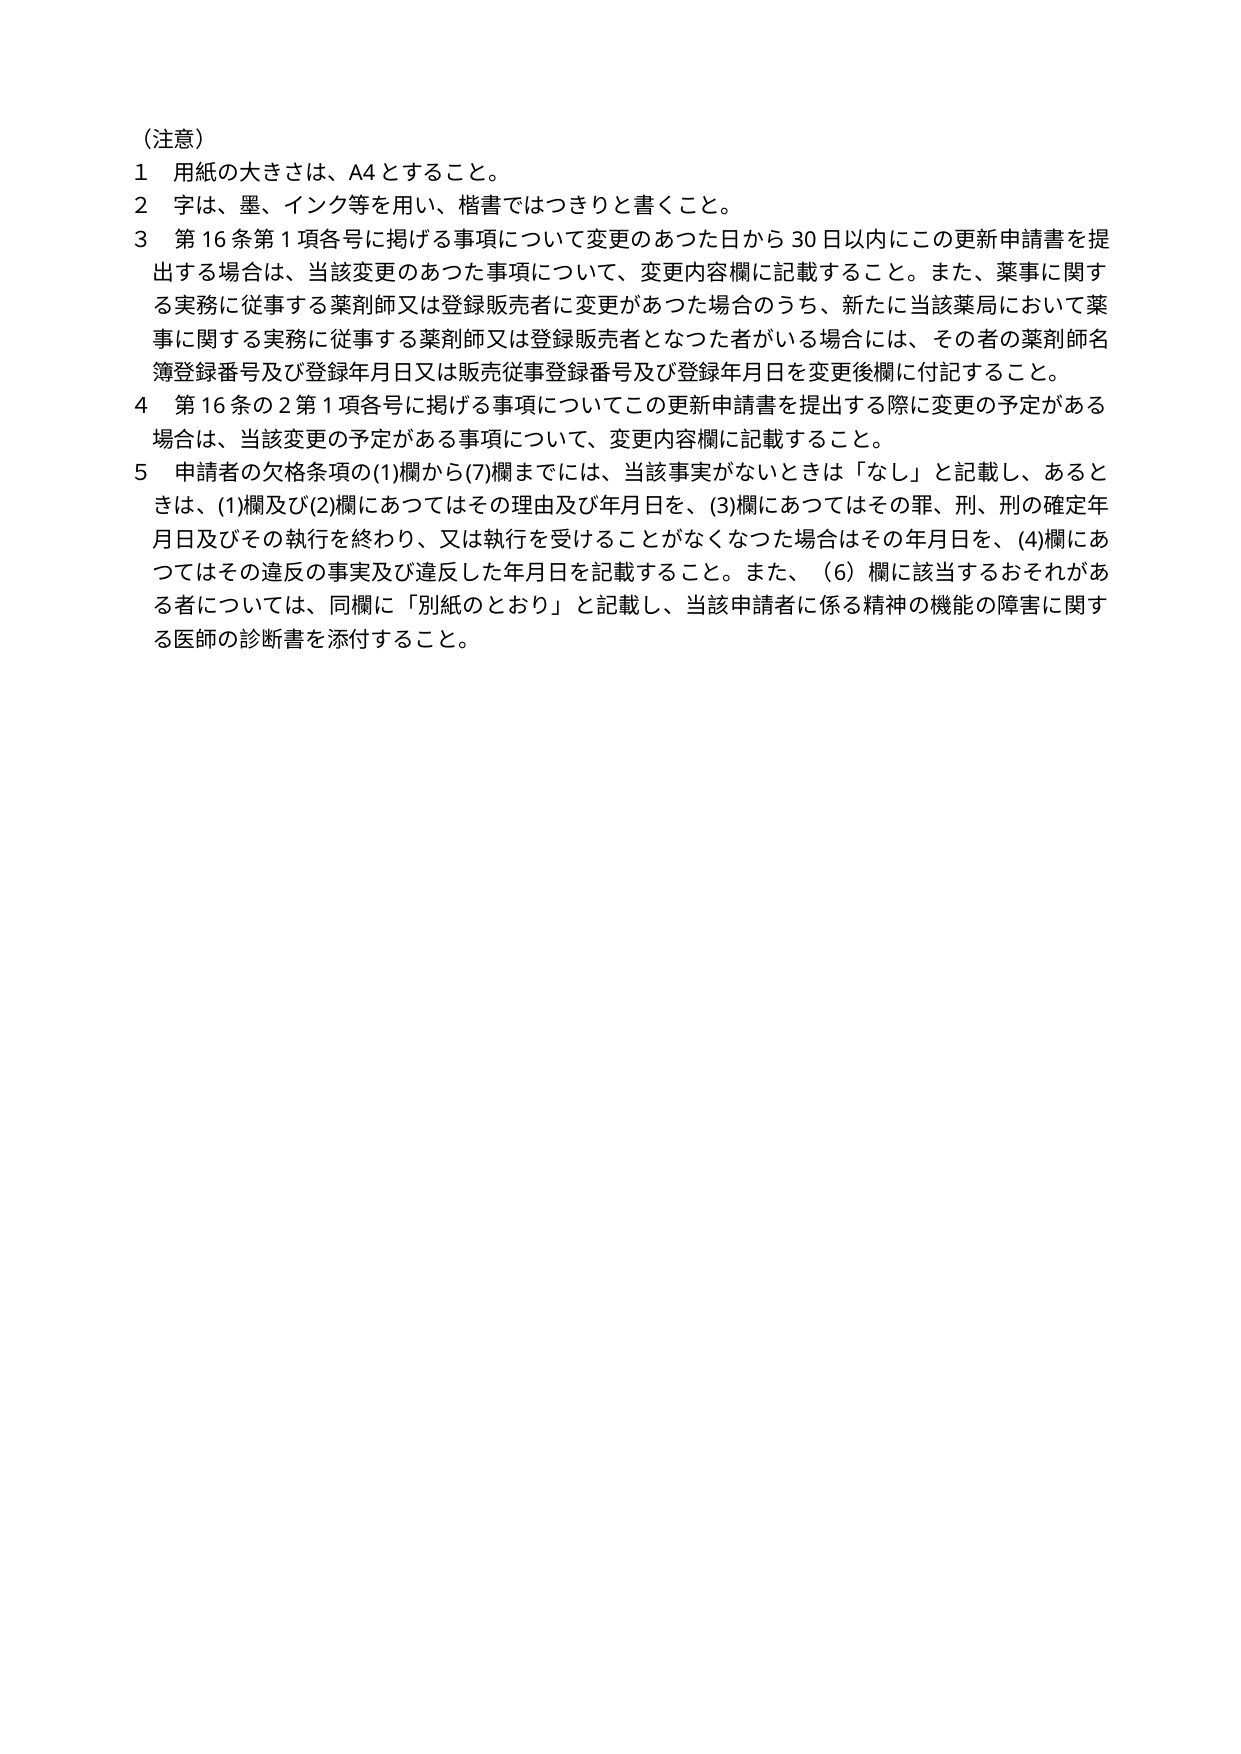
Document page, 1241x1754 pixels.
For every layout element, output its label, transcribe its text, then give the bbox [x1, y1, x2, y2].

text （注意） [130, 121, 1110, 154]
text ３ 第16条第1項各号に掲げる事項について変更のあつた日から30日以内にこの更新申請書を提出する場合は、当該変更のあつた事項について、変更内容欄に記載すること。また、薬事に関する実務に従事する薬剤師又は登録販売者に変更があつた場合のうち、新たに当該薬局において薬事に関する実務に従事する薬剤師又は登録販売者となつた者がいる場合には、その者の薬剤師名簿登録番号及び登録年月日又は販売従事登録番号及び登録年月日を変更後欄に付記すること。 [130, 221, 1110, 388]
text １ 用紙の大きさは、A4とすること。 [130, 154, 1110, 188]
text ５ 申請者の欠格条項の(1)欄から(7)欄までには、当該事実がないときは「なし」と記載し、あるときは、(1)欄及び(2)欄にあつてはその理由及び年月日を、(3)欄にあつてはその罪、刑、刑の確定年月日及びその執行を終わり、又は執行を受けることがなくなつた場合はその年月日を、(4)欄にあつてはその違反の事実及び違反した年月日を記載すること。また、（6）欄に該当するおそれがある者については、同欄に「別紙のとおり」と記載し、当該申請者に係る精神の機能の障害に関する医師の診断書を添付すること。 [130, 454, 1110, 654]
text ４ 第16条の2第1項各号に掲げる事項についてこの更新申請書を提出する際に変更の予定がある場合は、当該変更の予定がある事項について、変更内容欄に記載すること。 [130, 388, 1110, 454]
text ２ 字は、墨、インク等を用い、楷書ではつきりと書くこと。 [130, 188, 1110, 221]
